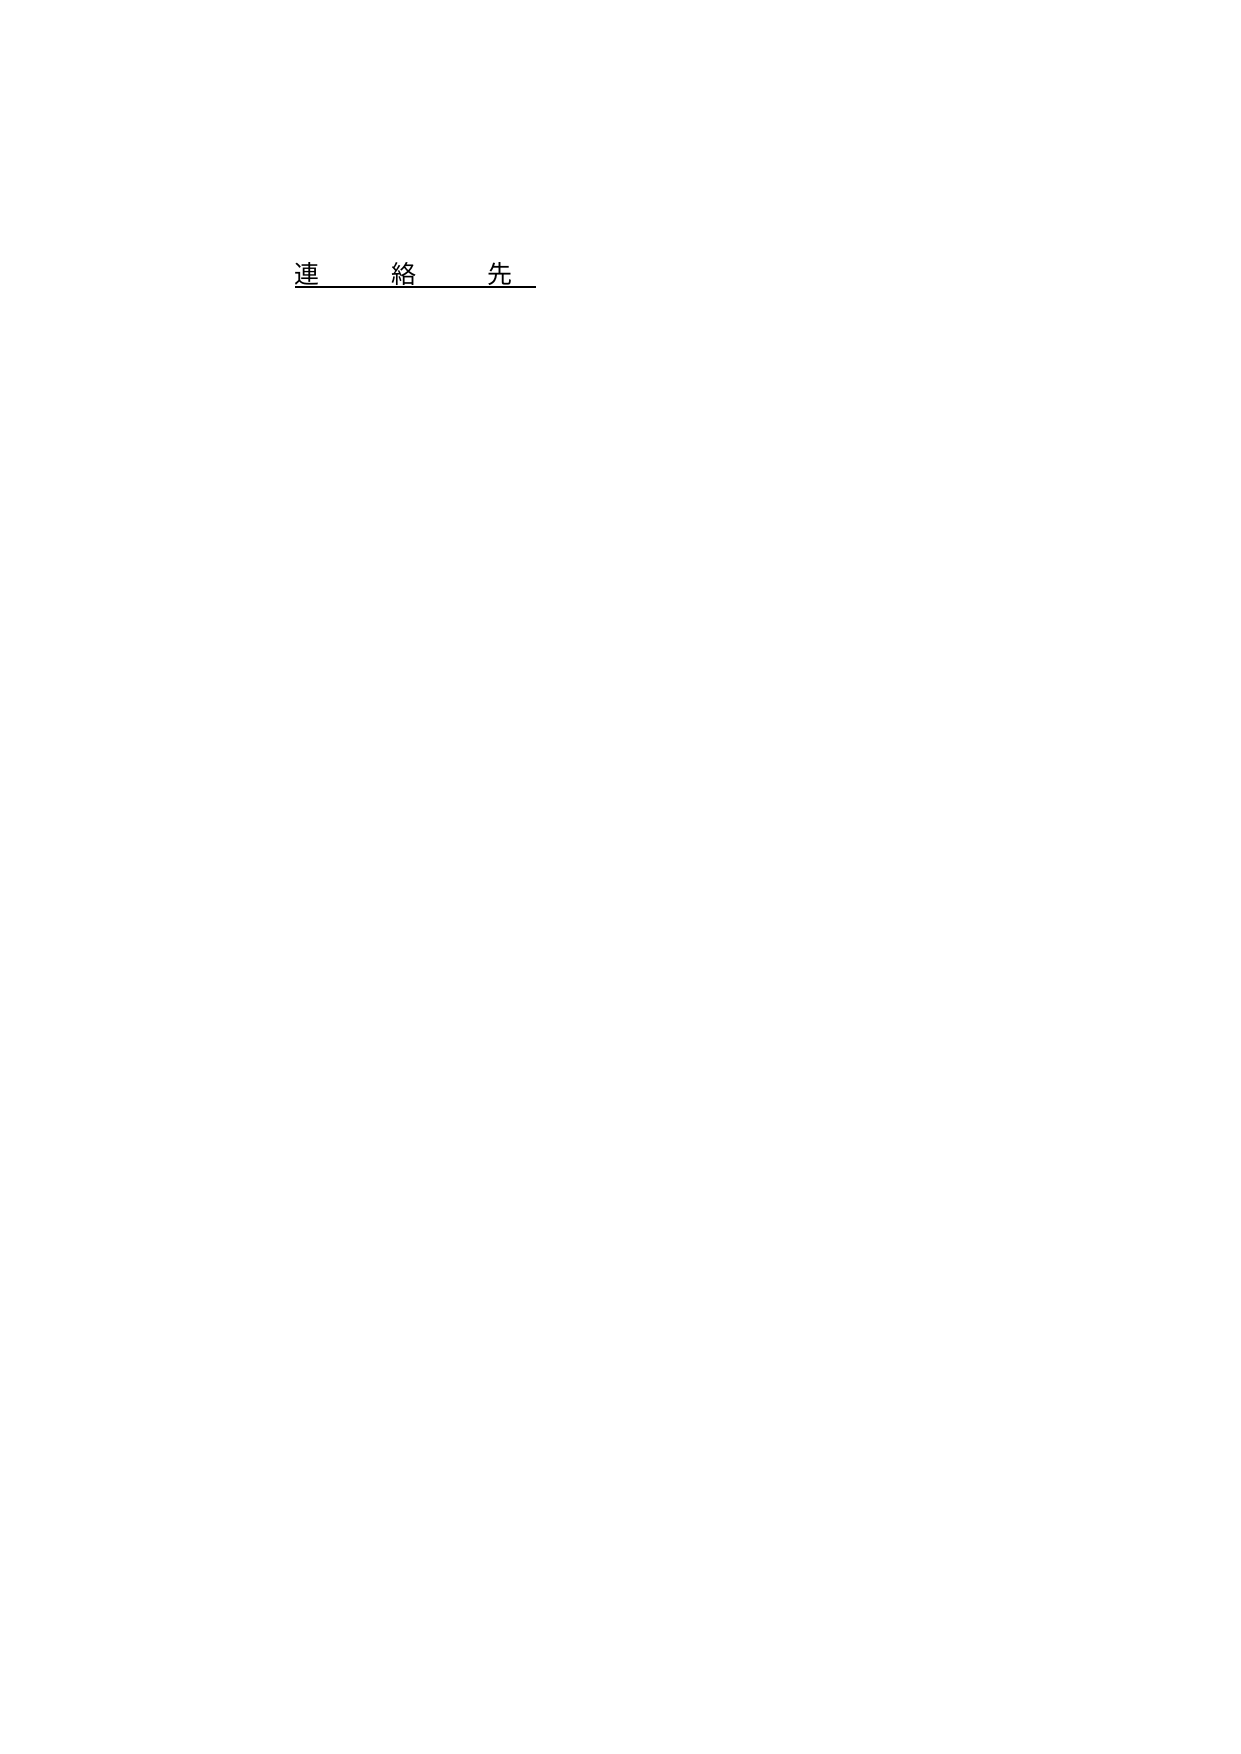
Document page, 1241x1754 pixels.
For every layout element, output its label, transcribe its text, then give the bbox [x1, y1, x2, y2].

text 連 絡 先 [174, 254, 1068, 292]
